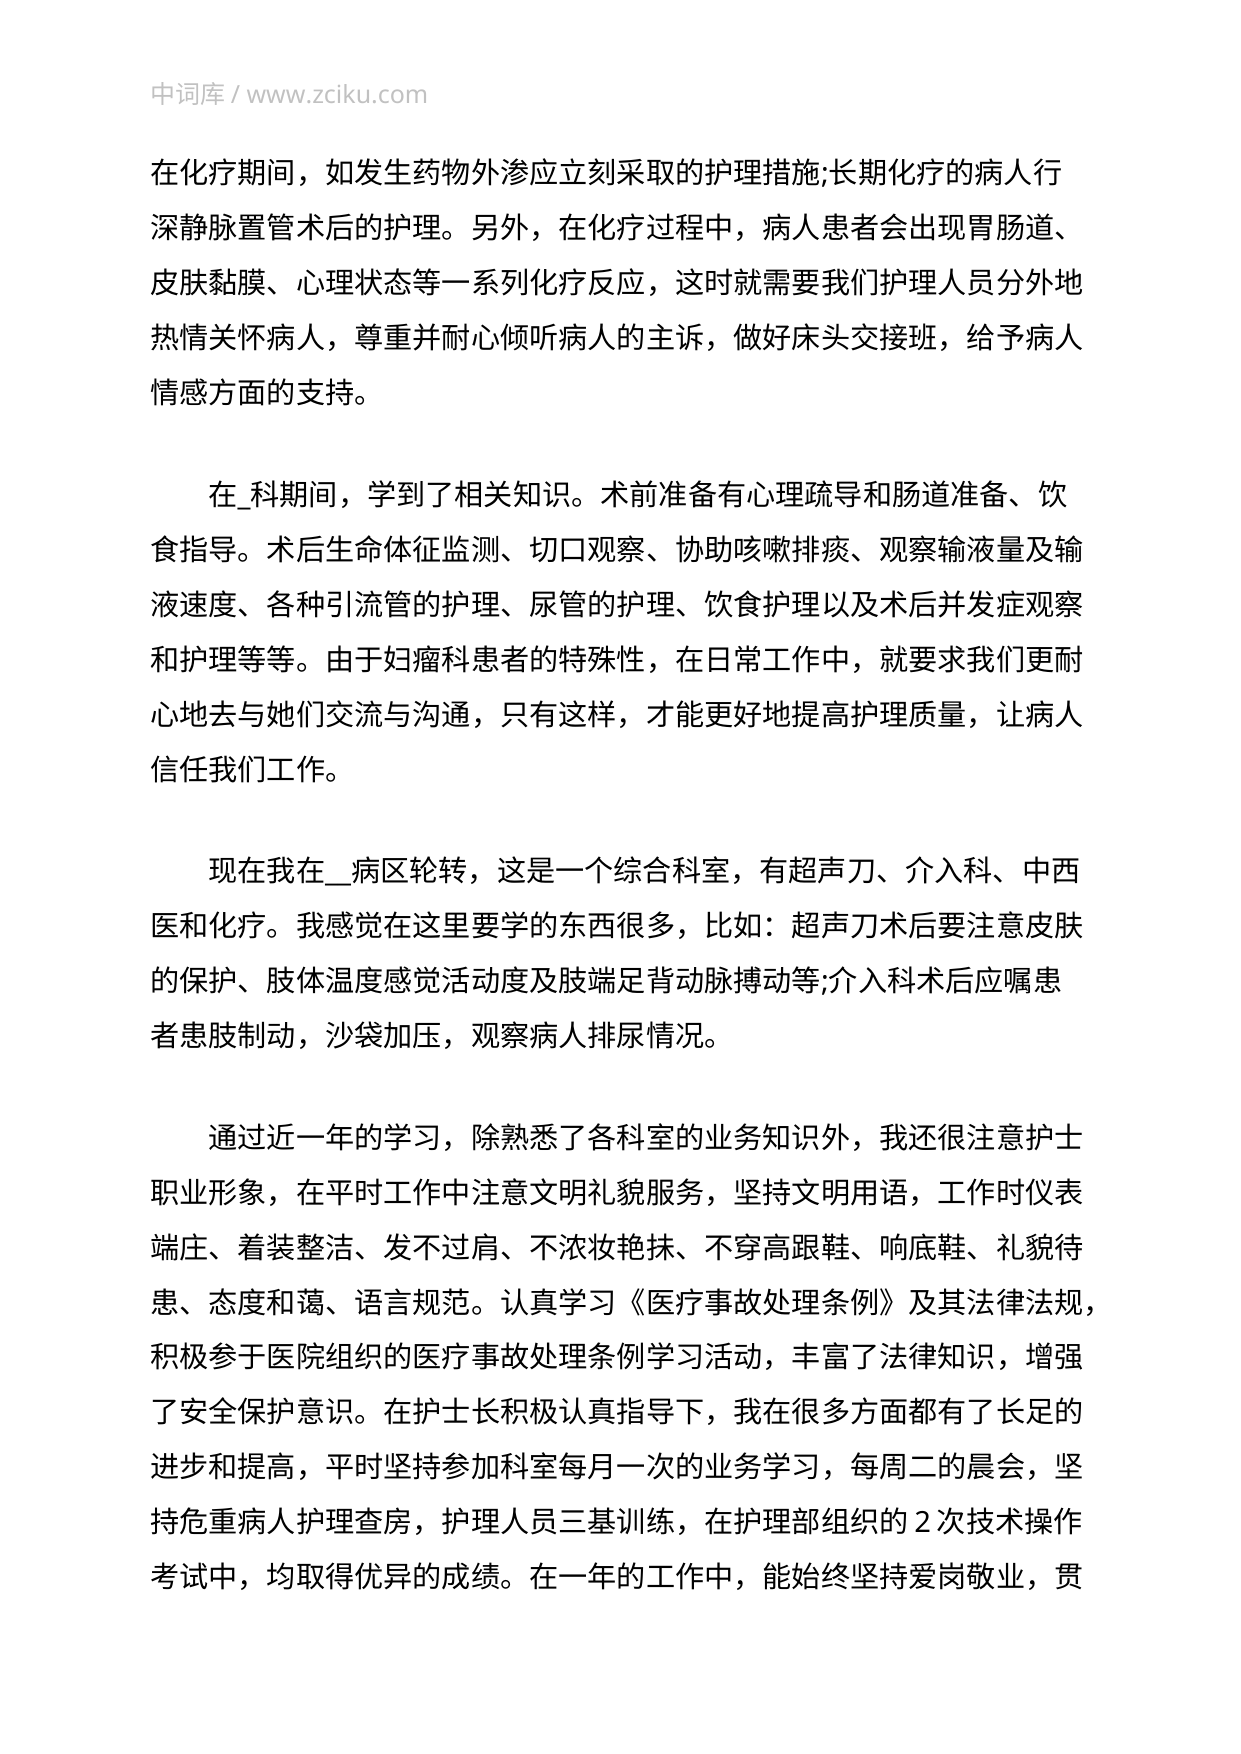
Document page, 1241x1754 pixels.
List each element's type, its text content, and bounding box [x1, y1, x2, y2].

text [150, 1114, 1090, 1596]
text 在_科期间，学到了相关知识。术前准备有心理疏导和肠道准备、饮食指导。术后生命体征监测、切口观察、协助咳嗽排痰、观察输液量及输液速度、各种引流管的护理、尿管的护理、饮食护理以及术后并发症观察和护理等等。由于妇瘤科患者的特殊性，在日常工作中，就要求我们更耐心地去与她们交流与沟通，只有这样，才能更好地提高护理质量，让病人信任我们工作。 [150, 471, 1090, 788]
text 现在我在__病区轮转，这是一个综合科室，有超声刀、介入科、中西医和化疗。我感觉在这里要学的东西很多，比如：超声刀术后要注意皮肤的保护、肢体温度感觉活动度及肢端足背动脉搏动等;介入科术后应嘱患者患肢制动，沙袋加压，观察病人排尿情况。 [150, 848, 1090, 1055]
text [150, 150, 1090, 412]
